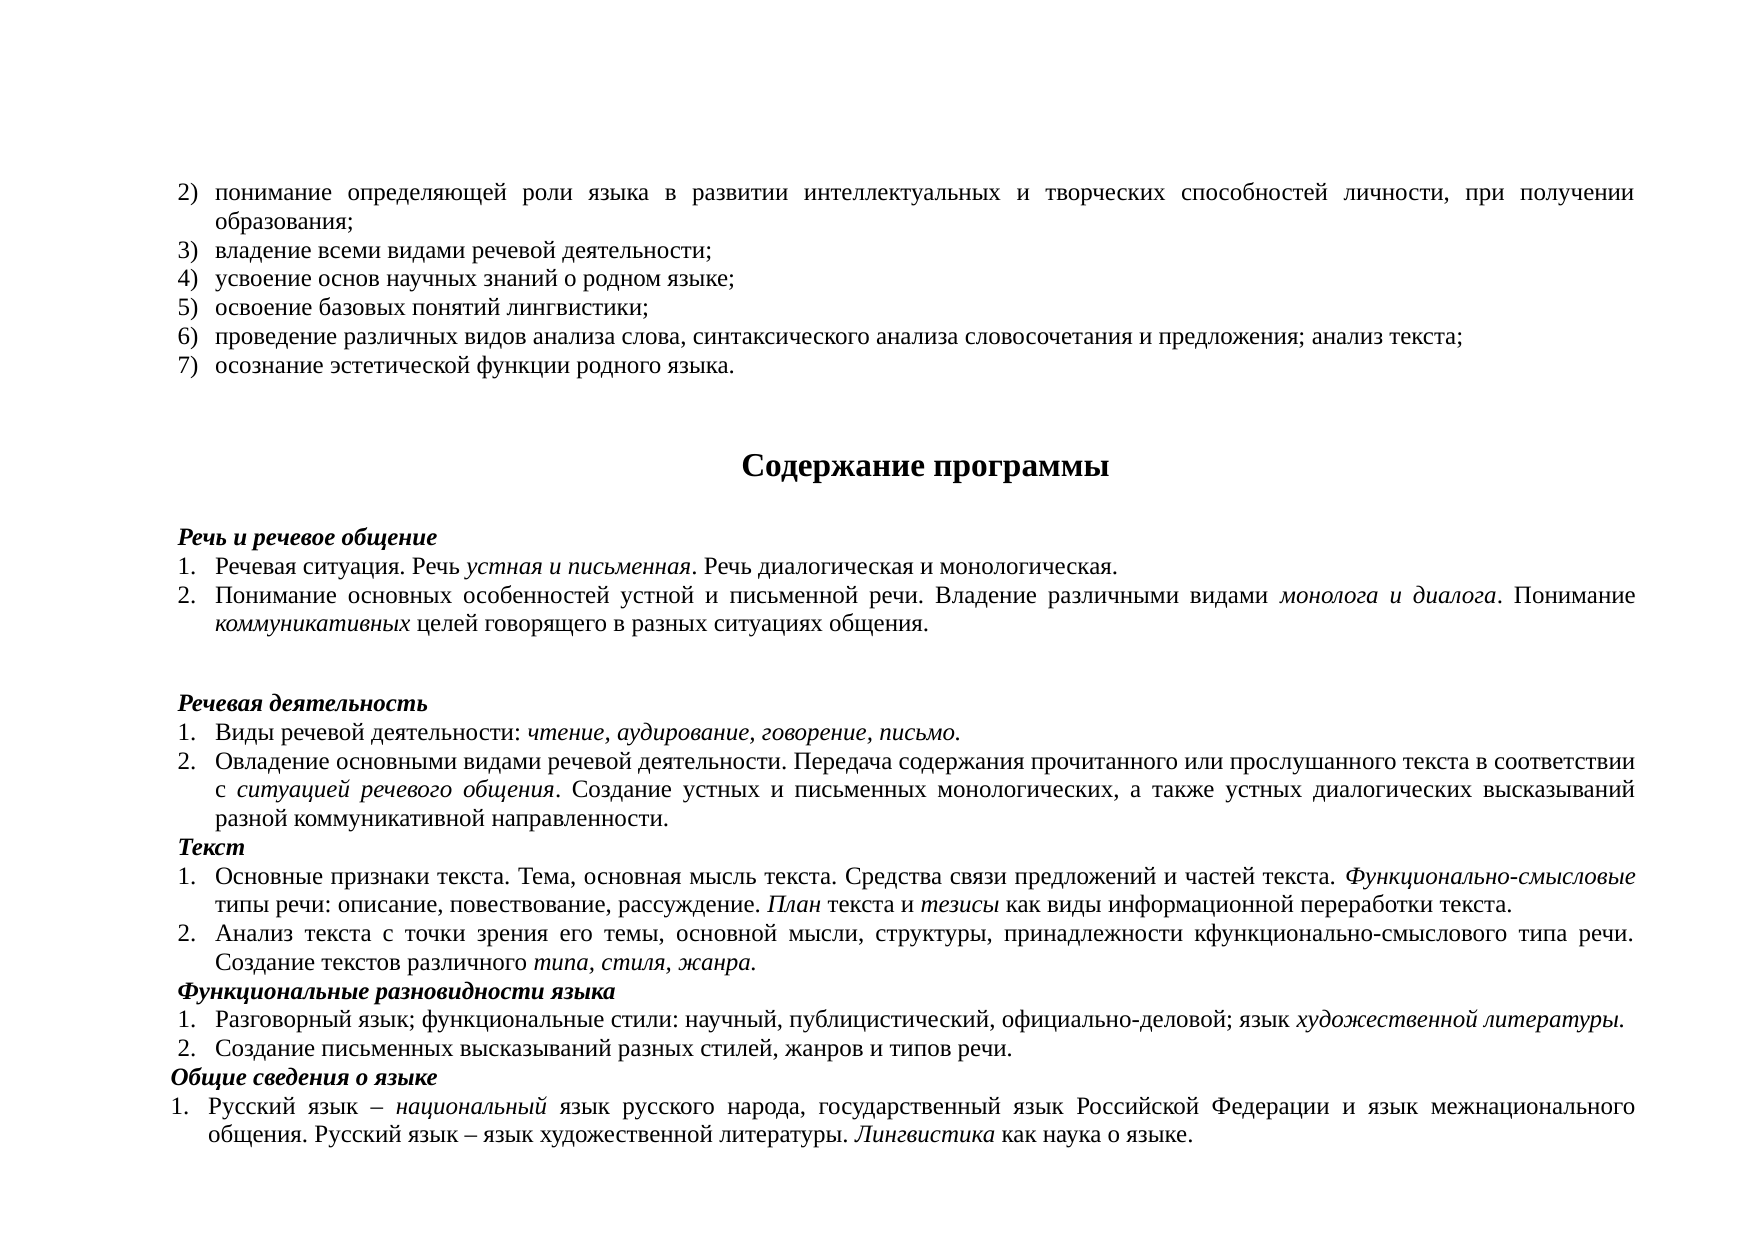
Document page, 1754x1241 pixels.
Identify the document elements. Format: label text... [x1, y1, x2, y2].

list Содержание программы [215, 446, 1636, 484]
list усвоение основ научных знаний о родном языке; [177, 263, 1636, 292]
list владение всеми видами речевой деятельности; [177, 235, 1636, 263]
list Текст [177, 832, 1636, 861]
list Речь и речевое общение [177, 522, 1636, 551]
list Овладение основными видами речевой деятельности. Передача содержания прочитанного или прослушанного текста в соответствии с ситуацией речевого общения. Создание устных и письменных монологических, а также устных диалогических высказываний разной коммуникативной направленности. [177, 746, 1636, 832]
list освоение базовых понятий лингвистики; [177, 292, 1636, 321]
list Речевая деятельность [177, 688, 1636, 717]
list Речевая ситуация. Речь устная и письменная. Речь диалогическая и монологическая. [177, 551, 1636, 580]
list проведение различных видов анализа слова, синтаксического анализа словосочетания и предложения; анализ текста; [177, 321, 1636, 350]
list Разговорный язык; функциональные стили: научный, публицистический, официально-деловой; язык художественной литературы. [177, 1004, 1636, 1033]
list Русский язык – национальный язык русского народа, государственный язык Российской Федерации и язык межнационального общения. Русский язык – язык художественной литературы. Лингвистика как наука о языке. [170, 1091, 1636, 1148]
list Виды речевой деятельности: чтение, аудирование, говорение, письмо. [177, 717, 1636, 746]
list осознание эстетической функции родного языка. [177, 350, 1636, 378]
list Общие сведения о языке [170, 1062, 1636, 1091]
list Создание письменных высказываний разных стилей, жанров и типов речи. [177, 1033, 1636, 1062]
list Понимание основных особенностей устной и письменной речи. Владение различными видами монолога и диалога. Понимание коммуникативных целей говорящего в разных ситуациях общения. [177, 580, 1636, 637]
list Основные признаки текста. Тема, основная мысль текста. Средства связи предложений и частей текста. Функционально-смысловые типы речи: описание, повествование, рассуждение. План текста и тезисы как виды информационной переработки текста. [177, 861, 1636, 918]
list Функциональные разновидности языка [177, 976, 1636, 1004]
list Анализ текста с точки зрения его темы, основной мысли, структуры, принадлежности кфункционально-смыслового типа речи. Создание текстов различного типа, стиля, жанра. [177, 918, 1636, 976]
list понимание определяющей роли языка в развитии интеллектуальных и творческих способностей личности, при получении образования; [177, 177, 1636, 235]
